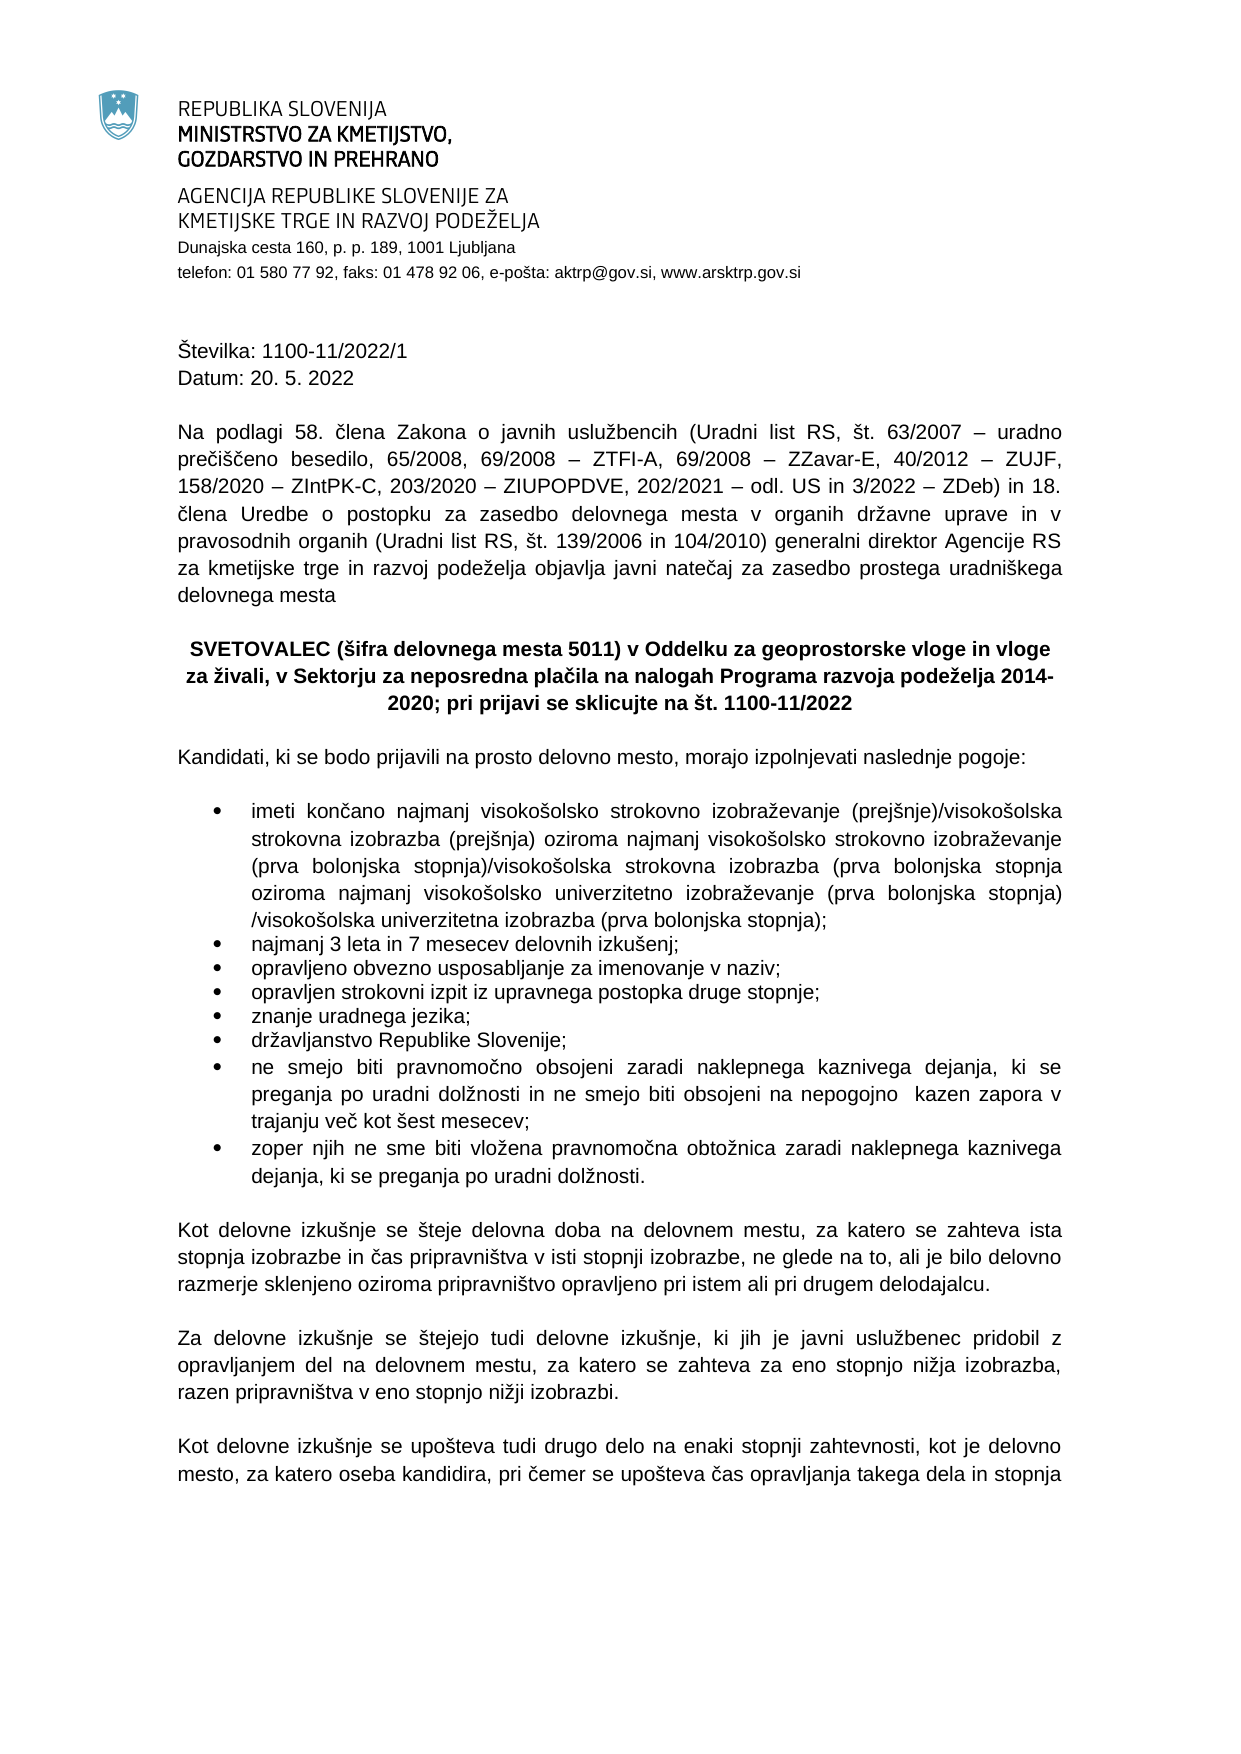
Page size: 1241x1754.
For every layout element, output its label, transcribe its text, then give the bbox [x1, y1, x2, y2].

list državljanstvo Republike Slovenije; [213, 1028, 1063, 1052]
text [177, 1431, 1063, 1485]
list ne smejo biti pravnomočno obsojeni zaradi naklepnega kaznivega dejanja, ki se preganja po uradni dolžnosti in ne smejo biti obsojeni na nepogojno kazen zapora v trajanju več kot šest mesecev; [213, 1052, 1063, 1133]
text Številka: 1100-11/2022/1 [177, 336, 1063, 363]
text Datum: 20. 5. 2022 [177, 363, 1063, 390]
text Za delovne izkušnje se štejejo tudi delovne izkušnje, ki jih je javni uslužbenec pridobil z opravljanjem del na delovnem mestu, za katero se zahteva za eno stopnjo nižja izobrazba, razen pripravništva v eno stopnjo nižji izobrazbi. [177, 1323, 1063, 1404]
list znanje uradnega jezika; [213, 1004, 1063, 1028]
list najmanj 3 leta in 7 mesecev delovnih izkušenj; [213, 932, 1063, 956]
text Kot delovne izkušnje se šteje delovna doba na delovnem mestu, za katero se zahteva ista stopnja izobrazbe in čas pripravništva v isti stopnji izobrazbe, ne glede na to, ali je bilo delovno razmerje sklenjeno oziroma pripravništvo opravljeno pri istem ali pri drugem delodajalcu. [177, 1214, 1063, 1296]
list zoper njih ne sme biti vložena pravnomočna obtožnica zaradi naklepnega kaznivega dejanja, ki se preganja po uradni dolžnosti. [213, 1133, 1063, 1187]
text SVETOVALEC (šifra delovnega mesta 5011) v Oddelku za geoprostorske vloge in vloge za živali, v Sektorju za neposredna plačila na nalogah Programa razvoja podeželja 2014-2020; pri prijavi se sklicujte na št. 1100-11/2022 [177, 634, 1063, 715]
list imeti končano najmanj visokošolsko strokovno izobraževanje (prejšnje)/visokošolska strokovna izobrazba (prejšnja) oziroma najmanj visokošolsko strokovno izobraževanje (prva bolonjska stopnja)/visokošolska strokovna izobrazba (prva bolonjska stopnja oziroma najmanj visokošolsko univerzitetno izobraževanje (prva bolonjska stopnja) /visokošolska univerzitetna izobrazba (prva bolonjska stopnja); [213, 796, 1063, 932]
list opravljeno obvezno usposabljanje za imenovanje v naziv; [213, 956, 1063, 980]
text Na podlagi 58. člena Zakona o javnih uslužbencih (Uradni list RS, št. 63/2007 – uradno prečiščeno besedilo, 65/2008, 69/2008 – ZTFI-A, 69/2008 – ZZavar-E, 40/2012 – ZUJF, 158/2020 – ZIntPK-C, 203/2020 – ZIUPOPDVE, 202/2021 – odl. US in 3/2022 – ZDeb) in 18. člena Uredbe o postopku za zasedbo delovnega mesta v organih državne uprave in v pravosodnih organih (Uradni list RS, št. 139/2006 in 104/2010) generalni direktor Agencije RS za kmetijske trge in razvoj podeželja objavlja javni natečaj za zasedbo prostega uradniškega delovnega mesta [177, 417, 1063, 607]
text Kandidati, ki se bodo prijavili na prosto delovno mesto, morajo izpolnjevati naslednje pogoje: [177, 742, 1063, 769]
list opravljen strokovni izpit iz upravnega postopka druge stopnje; [213, 980, 1063, 1004]
